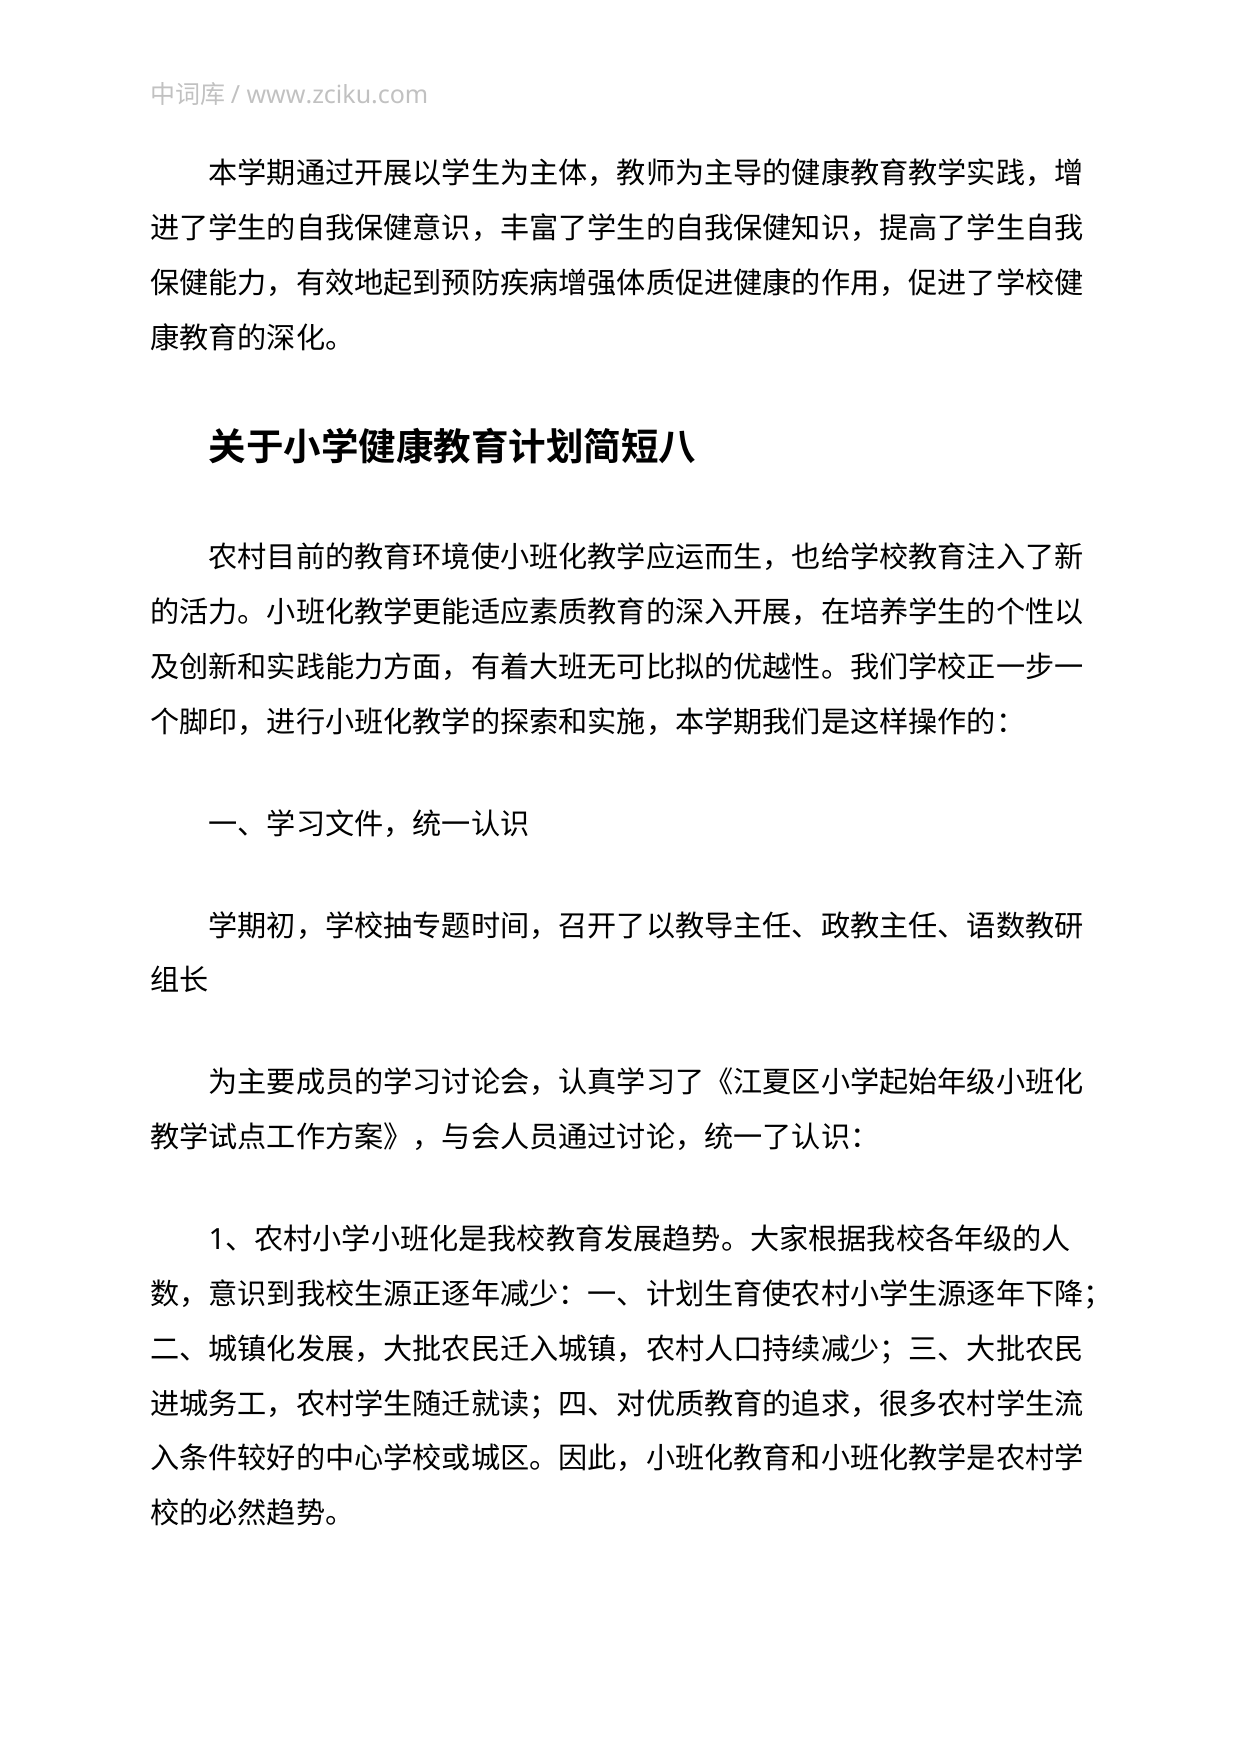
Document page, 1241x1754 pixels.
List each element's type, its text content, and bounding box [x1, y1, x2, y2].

text 学期初，学校抽专题时间，召开了以教导主任、政教主任、语数教研组长 [150, 902, 1090, 999]
text 为主要成员的学习讨论会，认真学习了《江夏区小学起始年级小班化教学试点工作方案》，与会人员通过讨论，统一了认识： [150, 1059, 1090, 1156]
text 本学期通过开展以学生为主体，教师为主导的健康教育教学实践，增进了学生的自我保健意识，丰富了学生的自我保健知识，提高了学生自我保健能力，有效地起到预防疾病增强体质促进健康的作用，促进了学校健康教育的深化。 [150, 150, 1090, 357]
text 一、学习文件，统一认识 [150, 800, 1090, 843]
text 农村目前的教育环境使小班化教学应运而生，也给学校教育注入了新的活力。小班化教学更能适应素质教育的深入开展，在培养学生的个性以及创新和实践能力方面，有着大班无可比拟的优越性。我们学校正一步一个脚印，进行小班化教学的探索和实施，本学期我们是这样操作的： [150, 534, 1090, 741]
text 1、农村小学小班化是我校教育发展趋势。大家根据我校各年级的人数，意识到我校生源正逐年减少：一、计划生育使农村小学生源逐年下降；二、城镇化发展，大批农民迁入城镇，农村人口持续减少；三、大批农民进城务工，农村学生随迁就读；四、对优质教育的追求，很多农村学生流入条件较好的中心学校或城区。因此，小班化教育和小班化教学是农村学校的必然趋势。 [150, 1215, 1090, 1532]
text 关于小学健康教育计划简短八 [150, 416, 1090, 471]
